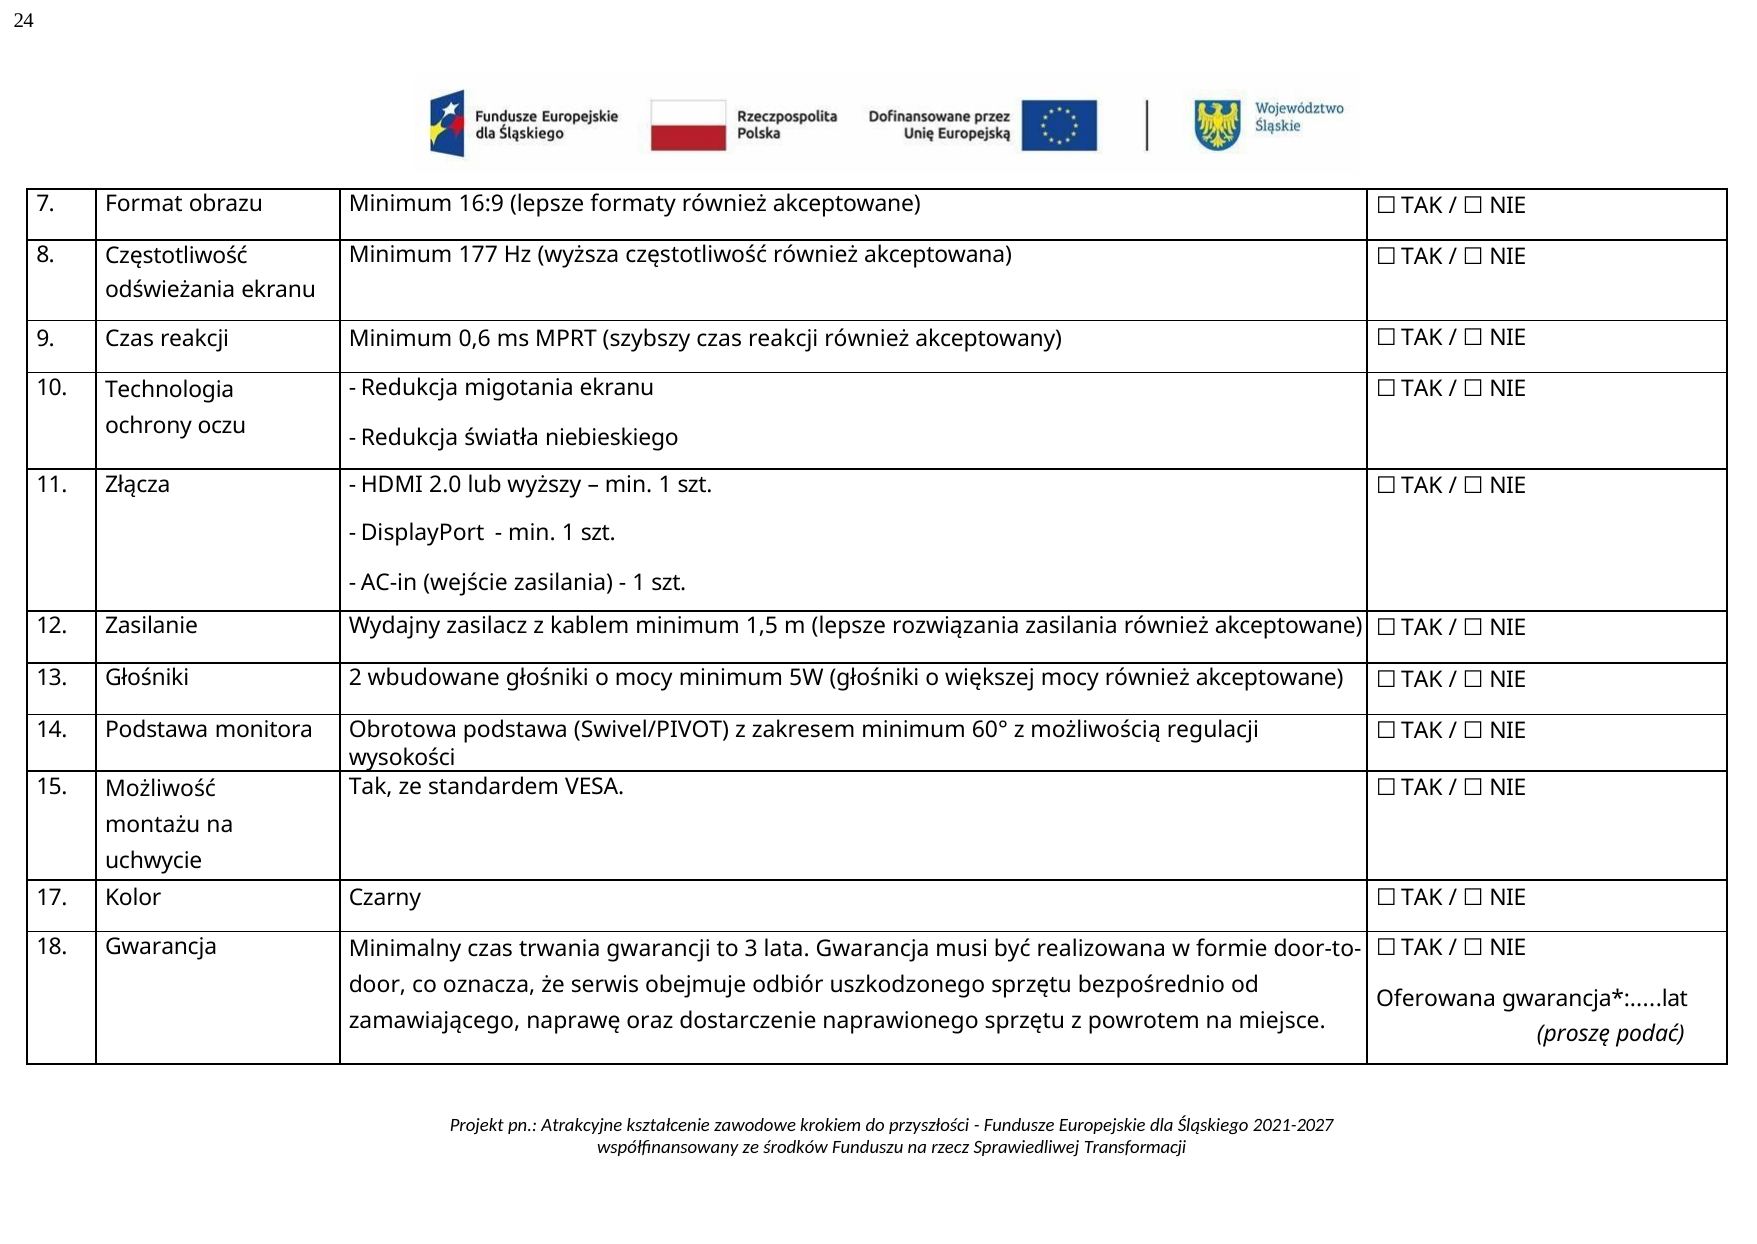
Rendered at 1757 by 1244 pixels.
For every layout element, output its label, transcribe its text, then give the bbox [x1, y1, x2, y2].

table_cell Czarny [341, 881, 1366, 931]
table_cell 11. [28, 470, 95, 610]
table_cell Minimalny czas trwania gwarancji to 3 lata. Gwarancja musi być realizowana w formie door-to-door, co oznacza, że serwis obejmuje odbiór uszkodzonego sprzętu bezpośrednio od zamawiającego, naprawę oraz dostarczenie naprawionego sprzętu z powrotem na miejsce. [341, 932, 1366, 1063]
table_cell TAK / ☐ NIE Oferowana gwarancja*: lat (proszę podać) [1368, 932, 1726, 1063]
table_cell HDMI 2.0 lub wyższy – min. 1 szt. DisplayPort - min. 1 szt. AC-in (wejście zasilania) - 1 szt. [341, 470, 1366, 610]
table_cell TAK / ☐ NIE [1368, 772, 1726, 879]
table_cell TAK / ☐ NIE [1368, 470, 1726, 610]
table_cell 12. [28, 612, 95, 662]
table_cell Kolor [97, 881, 339, 931]
table_header 7. [28, 190, 95, 239]
table_cell TAK / ☐ NIE [1368, 612, 1726, 662]
table_cell Technologia ochrony oczu [97, 373, 339, 468]
table_cell 2 wbudowane głośniki o mocy minimum 5W (głośniki o większej mocy również akceptowane) [341, 664, 1366, 714]
table_cell Zasilanie [97, 612, 339, 662]
text Projekt pn.: Atrakcyjne kształcenie zawodowe krokiem do przyszłości - Fundusze Europejskie dla Śląskiego 2021-2027 [402, 1113, 1383, 1136]
picture [414, 73, 1360, 174]
table_cell Czas reakcji [97, 321, 339, 371]
table_cell Gwarancja [97, 932, 339, 1063]
table_cell 14. [28, 715, 95, 770]
table_cell TAK / ☐ NIE [1368, 373, 1726, 468]
table_cell Podstawa monitora [97, 715, 339, 770]
table_cell Minimum 0,6 ms MPRT (szybszy czas reakcji również akceptowany) [341, 321, 1366, 371]
table_cell TAK / ☐ NIE [1368, 321, 1726, 371]
table_cell Możliwość montażu na uchwycie [97, 772, 339, 879]
table_cell 10. [28, 373, 95, 468]
table_cell 9. [28, 321, 95, 371]
table_cell 15. [28, 772, 95, 879]
table_cell 18. [28, 932, 95, 1063]
table_cell TAK / ☐ NIE [1368, 715, 1726, 770]
table_cell TAK / ☐ NIE [1368, 241, 1726, 320]
table_cell Minimum 177 Hz (wyższa częstotliwość również akceptowana) [341, 241, 1366, 320]
table_cell TAK / ☐ NIE [1368, 881, 1726, 931]
table_header TAK / ☐ NIE [1368, 190, 1726, 239]
table_cell Częstotliwość odświeżania ekranu [97, 241, 339, 320]
table_cell Głośniki [97, 664, 339, 714]
table_cell 8. [28, 241, 95, 320]
table_cell Redukcja migotania ekranu Redukcja światła niebieskiego [341, 373, 1366, 468]
table_cell Wydajny zasilacz z kablem minimum 1,5 m (lepsze rozwiązania zasilania również akceptowane) [341, 612, 1366, 662]
table_cell TAK / ☐ NIE [1368, 664, 1726, 714]
table_cell Tak, ze standardem VESA. [341, 772, 1366, 879]
table_header Minimum 16:9 (lepsze formaty również akceptowane) [341, 190, 1366, 239]
table_cell Złącza [97, 470, 339, 610]
text współfinansowany ze środków Funduszu na rzecz Sprawiedliwej Transformacji [402, 1136, 1383, 1158]
table_cell 17. [28, 881, 95, 931]
table_cell 13. [28, 664, 95, 714]
table_header Format obrazu [97, 190, 339, 239]
table_cell Obrotowa podstawa (Swivel/PIVOT) z zakresem minimum 60° z możliwością regulacji wysokości [341, 715, 1366, 770]
